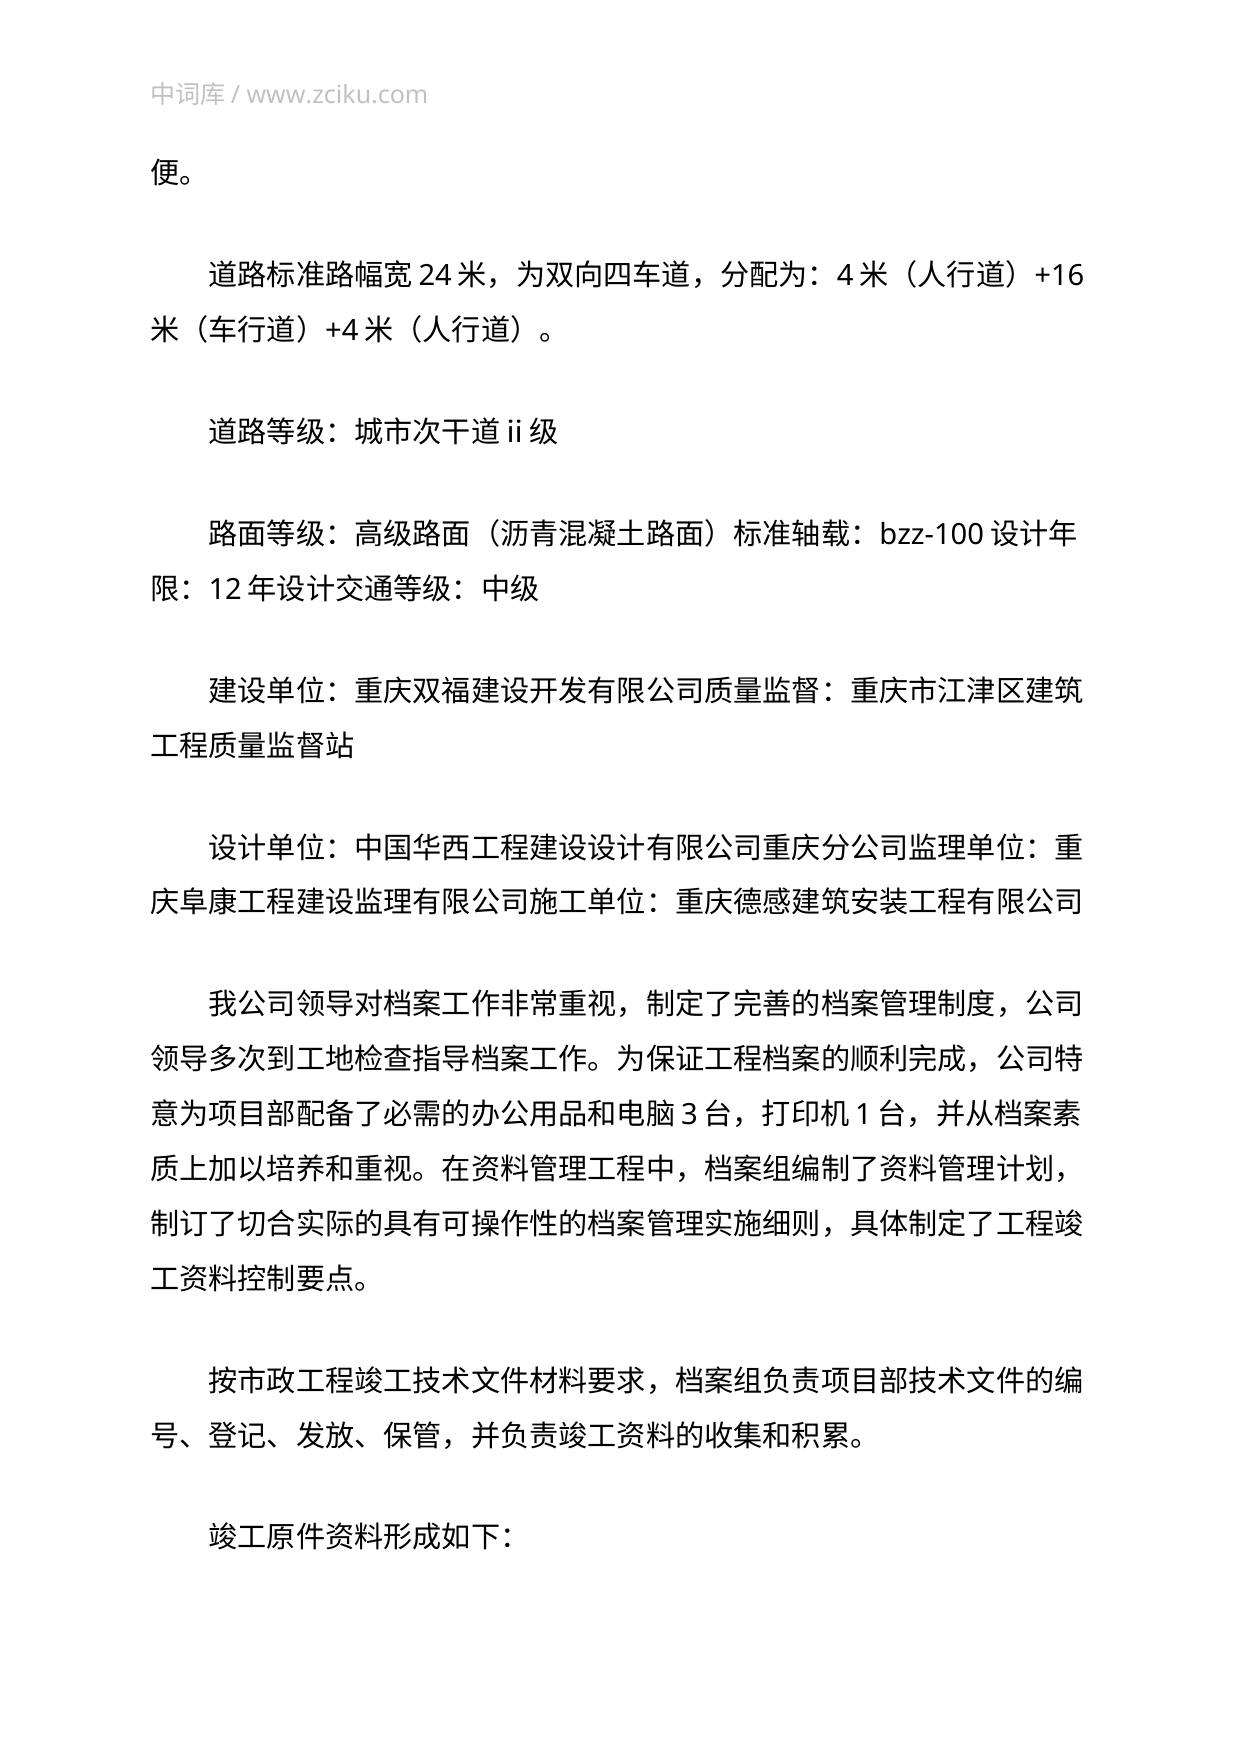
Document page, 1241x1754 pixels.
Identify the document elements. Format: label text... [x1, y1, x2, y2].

text 我公司领导对档案工作非常重视，制定了完善的档案管理制度，公司领导多次到工地检查指导档案工作。为保证工程档案的顺利完成，公司特意为项目部配备了必需的办公用品和电脑3台，打印机1台，并从档案素质上加以培养和重视。在资料管理工程中，档案组编制了资料管理计划，制订了切合实际的具有可操作性的档案管理实施细则，具体制定了工程竣工资料控制要点。 [150, 981, 1090, 1298]
text 道路标准路幅宽24米，为双向四车道，分配为：4米（人行道）+16米（车行道）+4米（人行道）。 [150, 252, 1090, 349]
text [150, 150, 1090, 192]
text 路面等级：高级路面（沥青混凝土路面）标准轴载：bzz-100设计年限：12年设计交通等级：中级 [150, 511, 1090, 608]
text 竣工原件资料形成如下： [150, 1514, 1090, 1556]
text 设计单位：中国华西工程建设设计有限公司重庆分公司监理单位：重庆阜康工程建设监理有限公司施工单位：重庆德感建筑安装工程有限公司 [150, 824, 1090, 921]
text 按市政工程竣工技术文件材料要求，档案组负责项目部技术文件的编号、登记、发放、保管，并负责竣工资料的收集和积累。 [150, 1357, 1090, 1454]
text 道路等级：城市次干道ⅱ级 [150, 409, 1090, 451]
text 建设单位：重庆双福建设开发有限公司质量监督：重庆市江津区建筑工程质量监督站 [150, 667, 1090, 765]
